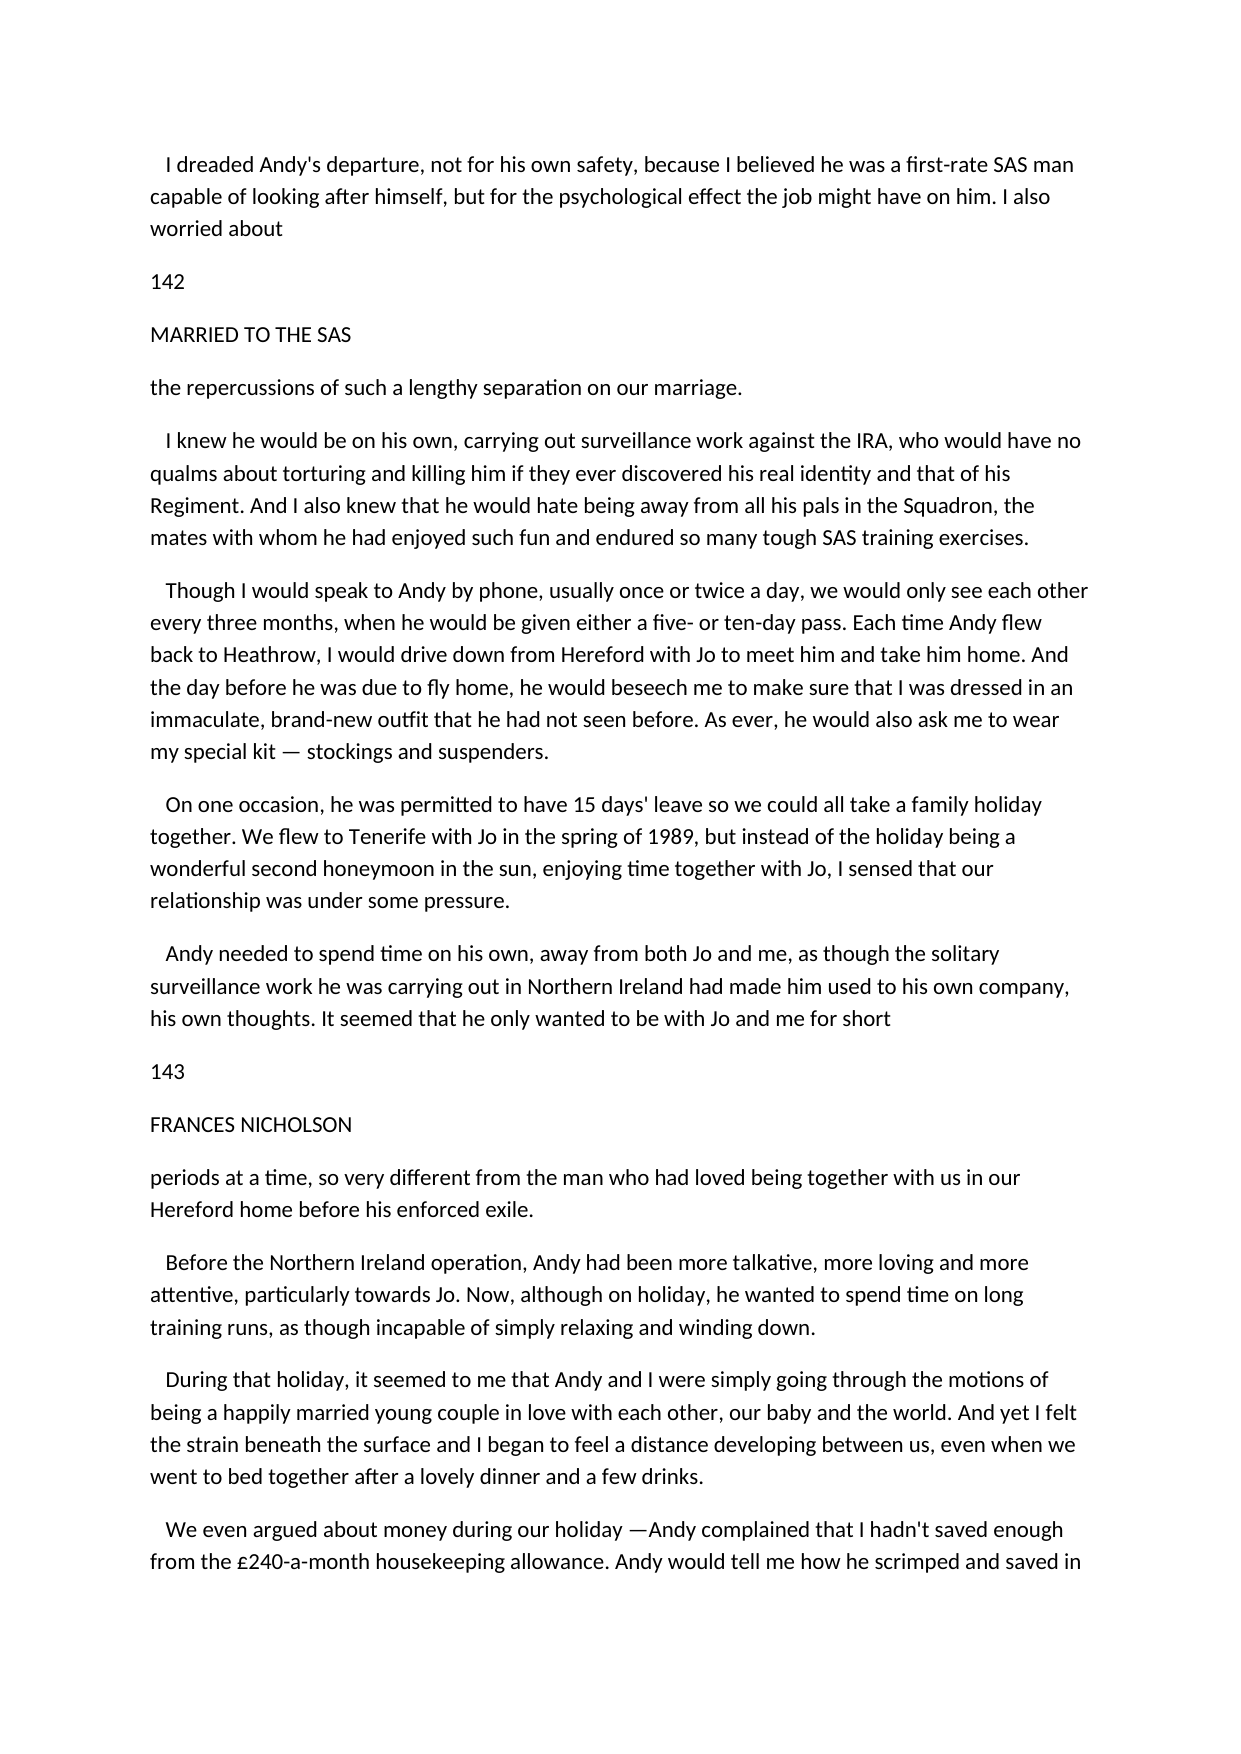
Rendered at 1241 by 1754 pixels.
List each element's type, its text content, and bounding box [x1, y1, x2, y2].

text Before the Northern Ireland operation, Andy had been more talkative, more loving and more attentive, particularly towards Jo. Now, although on holiday, he wanted to spend time on long training runs, as though incapable of simply relaxing and winding down. [150, 1248, 1090, 1341]
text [150, 1515, 1090, 1575]
text During that holiday, it seemed to me that Andy and I were simply going through the motions of being a happily married young couple in love with each other, our baby and the world. And yet I felt the strain beneath the surface and I began to feel a distance developing between us, even when we went to bed together after a lovely dinner and a few drinks. [150, 1366, 1090, 1490]
text MARRIED TO THE SAS [150, 320, 1090, 348]
text 143 [150, 1057, 1090, 1085]
text On one occasion, he was permitted to have 15 days' leave so we could all take a family holiday together. We flew to Tenerife with Jo in the spring of 1989, but instead of the holiday being a wonderful second honeymoon in the sun, enjoying time together with Jo, I sensed that our relationship was under some pressure. [150, 790, 1090, 914]
text the repercussions of such a lengthy separation on our marriage. [150, 373, 1090, 401]
text I knew he would be on his own, carrying out surveillance work against the IRA, who would have no qualms about torturing and killing him if they ever discovered his real identity and that of his Regiment. And I also knew that he would hate being away from all his pals in the Squadron, the mates with whom he had enjoyed such fun and endured so many tough SAS training exercises. [150, 426, 1090, 551]
text Though I would speak to Andy by phone, usually once or twice a day, we would only see each other every three months, when he would be given either a five- or ten-day pass. Each time Andy flew back to Heathrow, I would drive down from Hereford with Jo to meet him and take him home. And the day before he was due to fly home, he would beseech me to make sure that I was dressed in an immaculate, brand-new outfit that he had not seen before. As ever, he would also ask me to wear my special kit — stockings and suspenders. [150, 576, 1090, 765]
text 142 [150, 267, 1090, 295]
text periods at a time, so very different from the man who had loved being together with us in our Hereford home before his enforced exile. [150, 1163, 1090, 1223]
text FRANCES NICHOLSON [150, 1110, 1090, 1138]
text I dreaded Andy's departure, not for his own safety, because I believed he was a first-rate SAS man capable of looking after himself, but for the psychological effect the job might have on him. I also worried about [150, 150, 1090, 242]
text Andy needed to spend time on his own, away from both Jo and me, as though the solitary surveillance work he was carrying out in Northern Ireland had made him used to his own company, his own thoughts. It seemed that he only wanted to be with Jo and me for short [150, 939, 1090, 1032]
